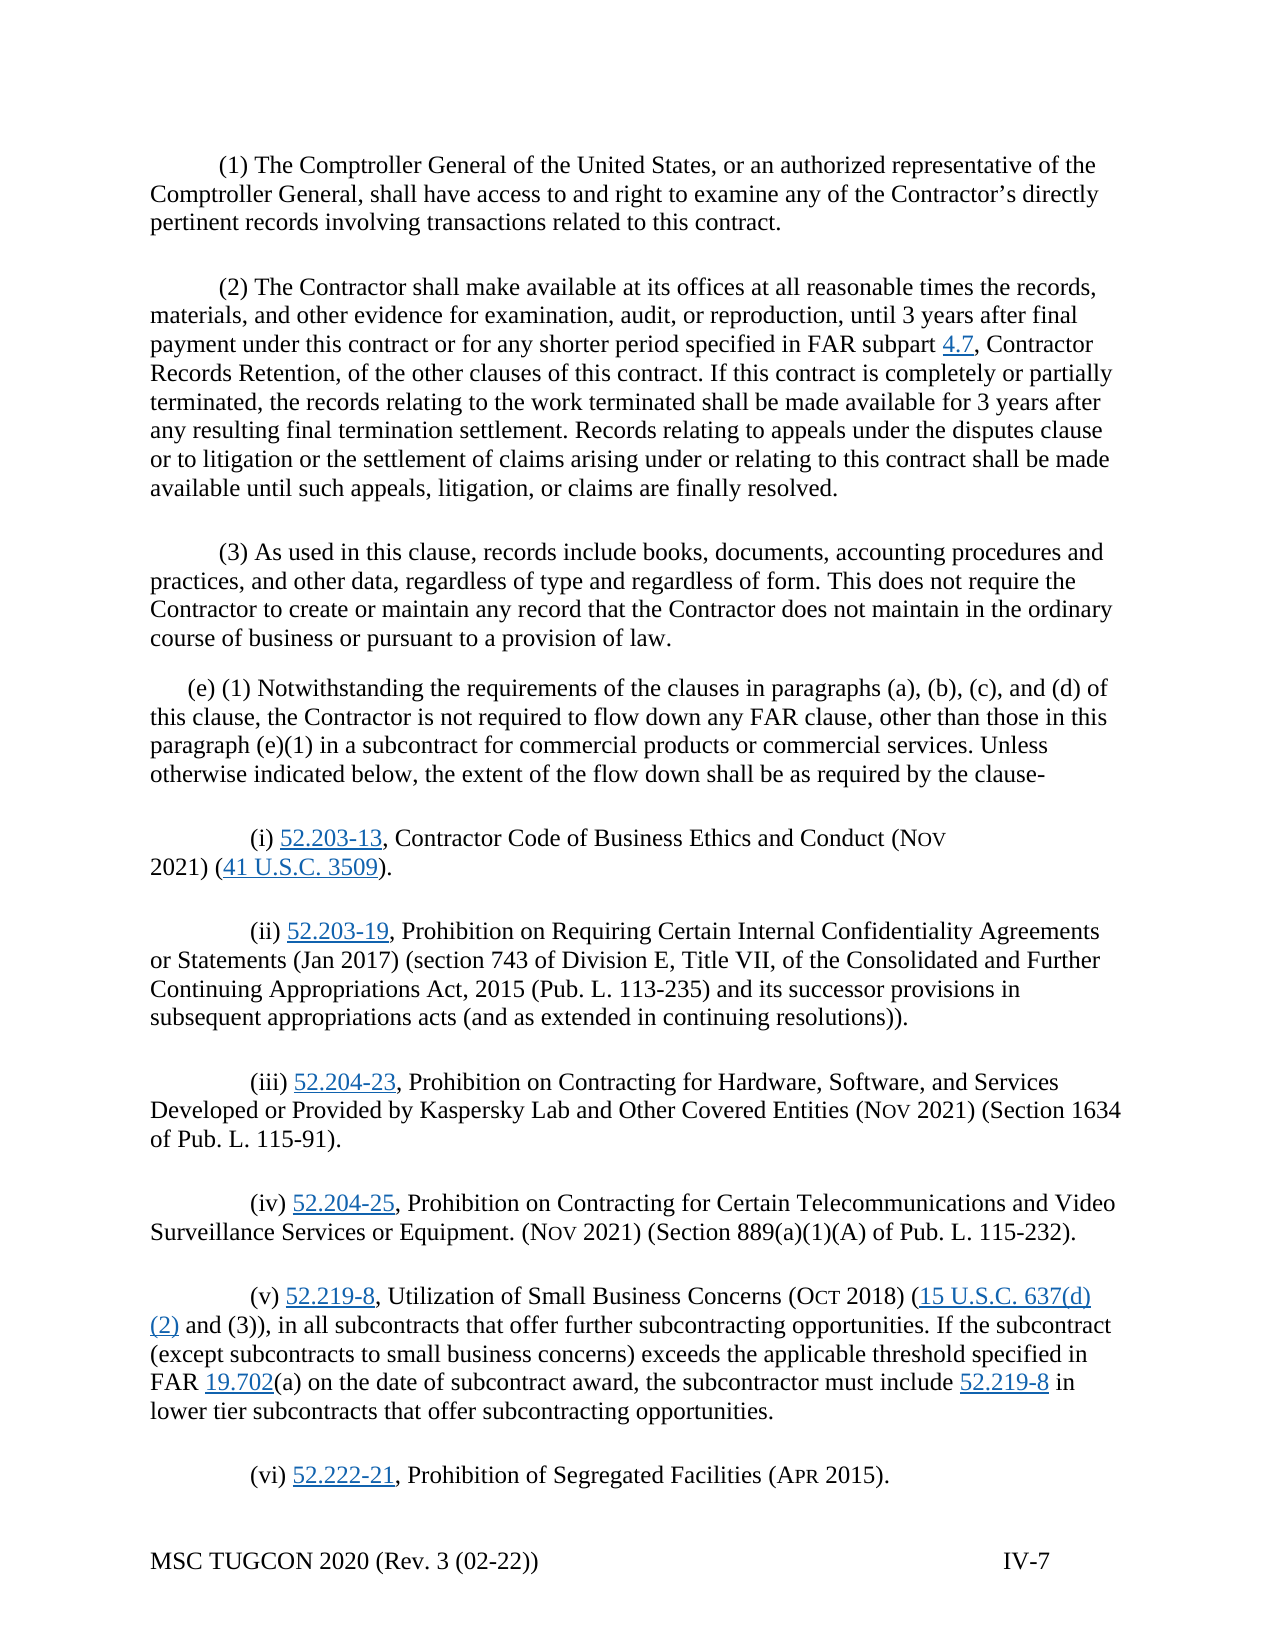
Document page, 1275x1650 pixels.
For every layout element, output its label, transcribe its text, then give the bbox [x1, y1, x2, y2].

text (1) The Comptroller General of the United States, or an authorized representative of the Comptroller General, shall have access to and right to examine any of the Contractor’s directly pertinent records involving transactions related to this contract. [150, 150, 1125, 236]
text (ii) 52.203-19, Prohibition on Requiring Certain Internal Confidentiality Agreements or Statements (Jan 2017) (section 743 of Division E, Title VII, of the Consolidated and Further Continuing Appropriations Act, 2015 (Pub. L. 113-235) and its successor provisions in subsequent appropriations acts (and as extended in continuing resolutions)). [150, 916, 1125, 1031]
text (2) The Contractor shall make available at its offices at all reasonable times the records, materials, and other evidence for examination, audit, or reproduction, until 3 years after final payment under this contract or for any shorter period specified in FAR subpart 4.7, Contractor Records Retention, of the other clauses of this contract. If this contract is completely or partially terminated, the records relating to the work terminated shall be made available for 3 years after any resulting final termination settlement. Records relating to appeals under the disputes clause or to litigation or the settlement of claims arising under or relating to this contract shall be made available until such appeals, litigation, or claims are finally resolved. [150, 272, 1125, 502]
text (iv) 52.204-25, Prohibition on Contracting for Certain Telecommunications and Video Surveillance Services or Equipment. (Nov 2021) (Section 889(a)(1)(A) of Pub. L. 115-232). [150, 1188, 1125, 1246]
text (3) As used in this clause, records include books, documents, accounting procedures and practices, and other data, regardless of type and regardless of form. This does not require the Contractor to create or maintain any record that the Contractor does not maintain in the ordinary course of business or pursuant to a provision of law. [150, 537, 1125, 652]
text (iii) 52.204-23, Prohibition on Contracting for Hardware, Software, and Services Developed or Provided by Kaspersky Lab and Other Covered Entities (Nov 2021) (Section 1634 of Pub. L. 115-91). [150, 1067, 1125, 1153]
text (i) 52.203-13, Contractor Code of Business Ethics and Conduct (Nov 2021) (41 U.S.C. 3509). [150, 823, 1125, 881]
text (e) (1) Notwithstanding the requirements of the clauses in paragraphs (a), (b), (c), and (d) of this clause, the Contractor is not required to flow down any FAR clause, other than those in this paragraph (e)(1) in a subcontract for commercial products or commercial services. Unless otherwise indicated below, the extent of the flow down shall be as required by the clause- [150, 673, 1125, 788]
text (vi) 52.222-21, Prohibition of Segregated Facilities (Apr 2015). [150, 1460, 1125, 1489]
text (v) 52.219-8, Utilization of Small Business Concerns (Oct 2018) (15 U.S.C. 637(d)(2) and (3)), in all subcontracts that offer further subcontracting opportunities. If the subcontract (except subcontracts to small business concerns) exceeds the applicable threshold specified in FAR 19.702(a) on the date of subcontract award, the subcontractor must include 52.219-8 in lower tier subcontracts that offer subcontracting opportunities. [150, 1281, 1125, 1425]
